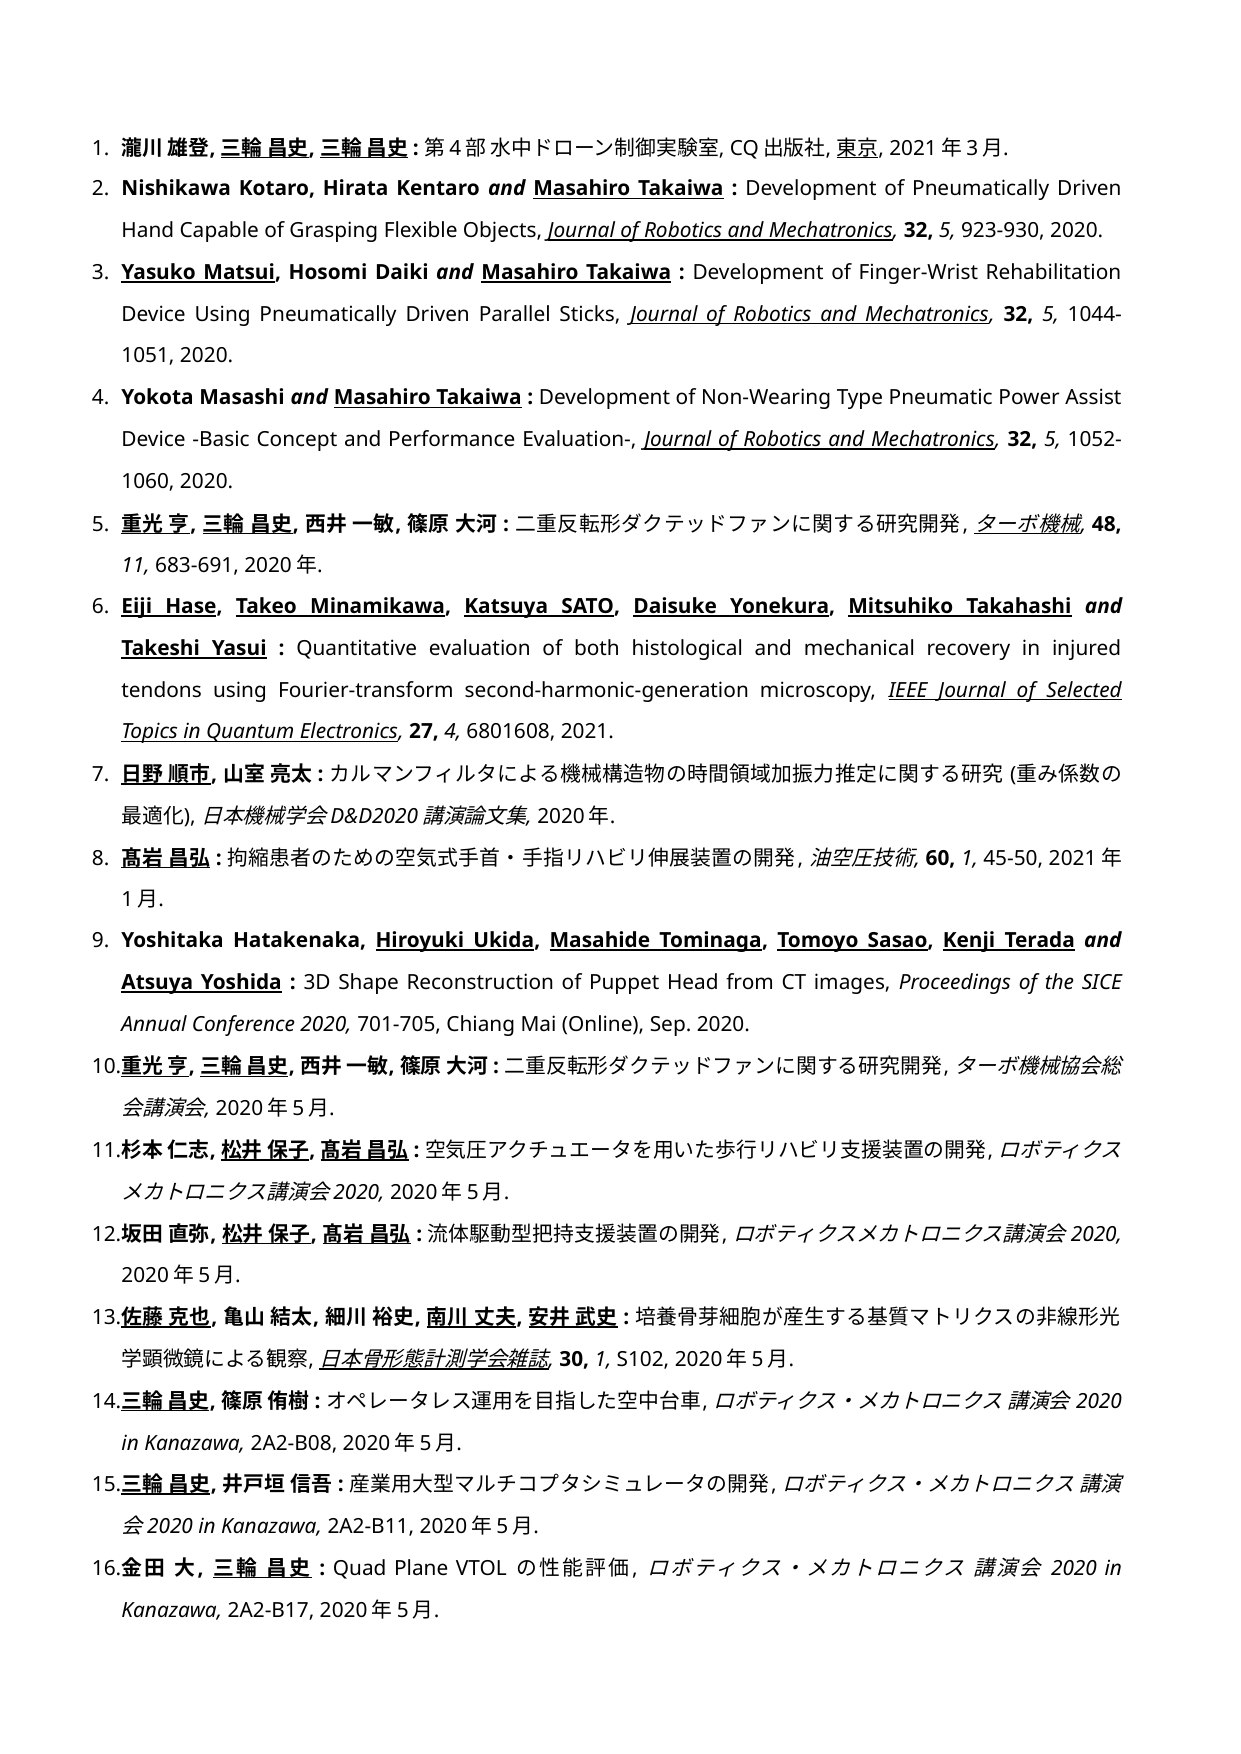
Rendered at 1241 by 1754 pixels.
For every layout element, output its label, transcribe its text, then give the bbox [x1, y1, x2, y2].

list Nishikawa Kotaro, Hirata Kentaro and Masahiro Takaiwa : Development of Pneumatically Driven Hand Capable of Grasping Flexible Objects, Journal of Robotics and Mechatronics, 32, 5, 923-930, 2020. [92, 167, 1122, 250]
list Yasuko Matsui, Hosomi Daiki and Masahiro Takaiwa : Development of Finger-Wrist Rehabilitation Device Using Pneumatically Driven Parallel Sticks, Journal of Robotics and Mechatronics, 32, 5, 1044-1051, 2020. [92, 250, 1122, 376]
list 杉本 仁志, 松井 保子, 髙岩 昌弘 : 空気圧アクチュエータを用いた歩行リハビリ支援装置の開発, ロボティクスメカトロニクス講演会2020, 2020年5月. [92, 1128, 1122, 1211]
list 金田 大, 三輪 昌史 : Quad Plane VTOL の性能評価, ロボティクス・メカトロニクス 講演会 2020 in Kanazawa, 2A2-B17, 2020年5月. [92, 1545, 1122, 1629]
list 佐藤 克也, 亀山 結太, 細川 裕史, 南川 丈夫, 安井 武史 : 培養骨芽細胞が産生する基質マトリクスの非線形光学顕微鏡による観察, 日本骨形態計測学会雑誌, 30, 1, S102, 2020年5月. [92, 1295, 1122, 1378]
list 髙岩 昌弘 : 拘縮患者のための空気式手首・手指リハビリ伸展装置の開発, 油空圧技術, 60, 1, 45-50, 2021年1月. [92, 835, 1122, 919]
list 重光 亨, 三輪 昌史, 西井 一敏, 篠原 大河 : 二重反転形ダクテッドファンに関する研究開発, ターボ機械, 48, 11, 683-691, 2020年. [92, 501, 1122, 584]
list 瀧川 雄登, 三輪 昌史, 三輪 昌史 : 第4部 水中ドローン制御実験室, CQ出版社, 東京, 2021年3月. [92, 125, 1122, 167]
list 三輪 昌史, 篠原 侑樹 : オペレータレス運用を目指した空中台車, ロボティクス・メカトロニクス 講演会 2020 in Kanazawa, 2A2-B08, 2020年5月. [92, 1378, 1122, 1462]
list Yokota Masashi and Masahiro Takaiwa : Development of Non-Wearing Type Pneumatic Power Assist Device -Basic Concept and Performance Evaluation-, Journal of Robotics and Mechatronics, 32, 5, 1052-1060, 2020. [92, 376, 1122, 501]
list 三輪 昌史, 井戸垣 信吾 : 産業用大型マルチコプタシミュレータの開発, ロボティクス・メカトロニクス 講演会 2020 in Kanazawa, 2A2-B11, 2020年5月. [92, 1462, 1122, 1545]
list 重光 亨, 三輪 昌史, 西井 一敏, 篠原 大河 : 二重反転形ダクテッドファンに関する研究開発, ターボ機械協会総会講演会, 2020年5月. [92, 1044, 1122, 1128]
list Eiji Hase, Takeo Minamikawa, Katsuya SATO, Daisuke Yonekura, Mitsuhiko Takahashi and Takeshi Yasui : Quantitative evaluation of both histological and mechanical recovery in injured tendons using Fourier-transform second-harmonic-generation microscopy, IEEE Journal of Selected Topics in Quantum Electronics, 27, 4, 6801608, 2021. [92, 584, 1122, 752]
list 坂田 直弥, 松井 保子, 髙岩 昌弘 : 流体駆動型把持支援装置の開発, ロボティクスメカトロニクス講演会2020, 2020年5月. [92, 1211, 1122, 1295]
list 日野 順市, 山室 亮太 : カルマンフィルタによる機械構造物の時間領域加振力推定に関する研究 (重み係数の最適化), 日本機械学会D&D2020講演論文集, 2020年. [92, 752, 1122, 835]
list Yoshitaka Hatakenaka, Hiroyuki Ukida, Masahide Tominaga, Tomoyo Sasao, Kenji Terada and Atsuya Yoshida : 3D Shape Reconstruction of Puppet Head from CT images, Proceedings of the SICE Annual Conference 2020, 701-705, Chiang Mai (Online), Sep. 2020. [92, 919, 1122, 1044]
